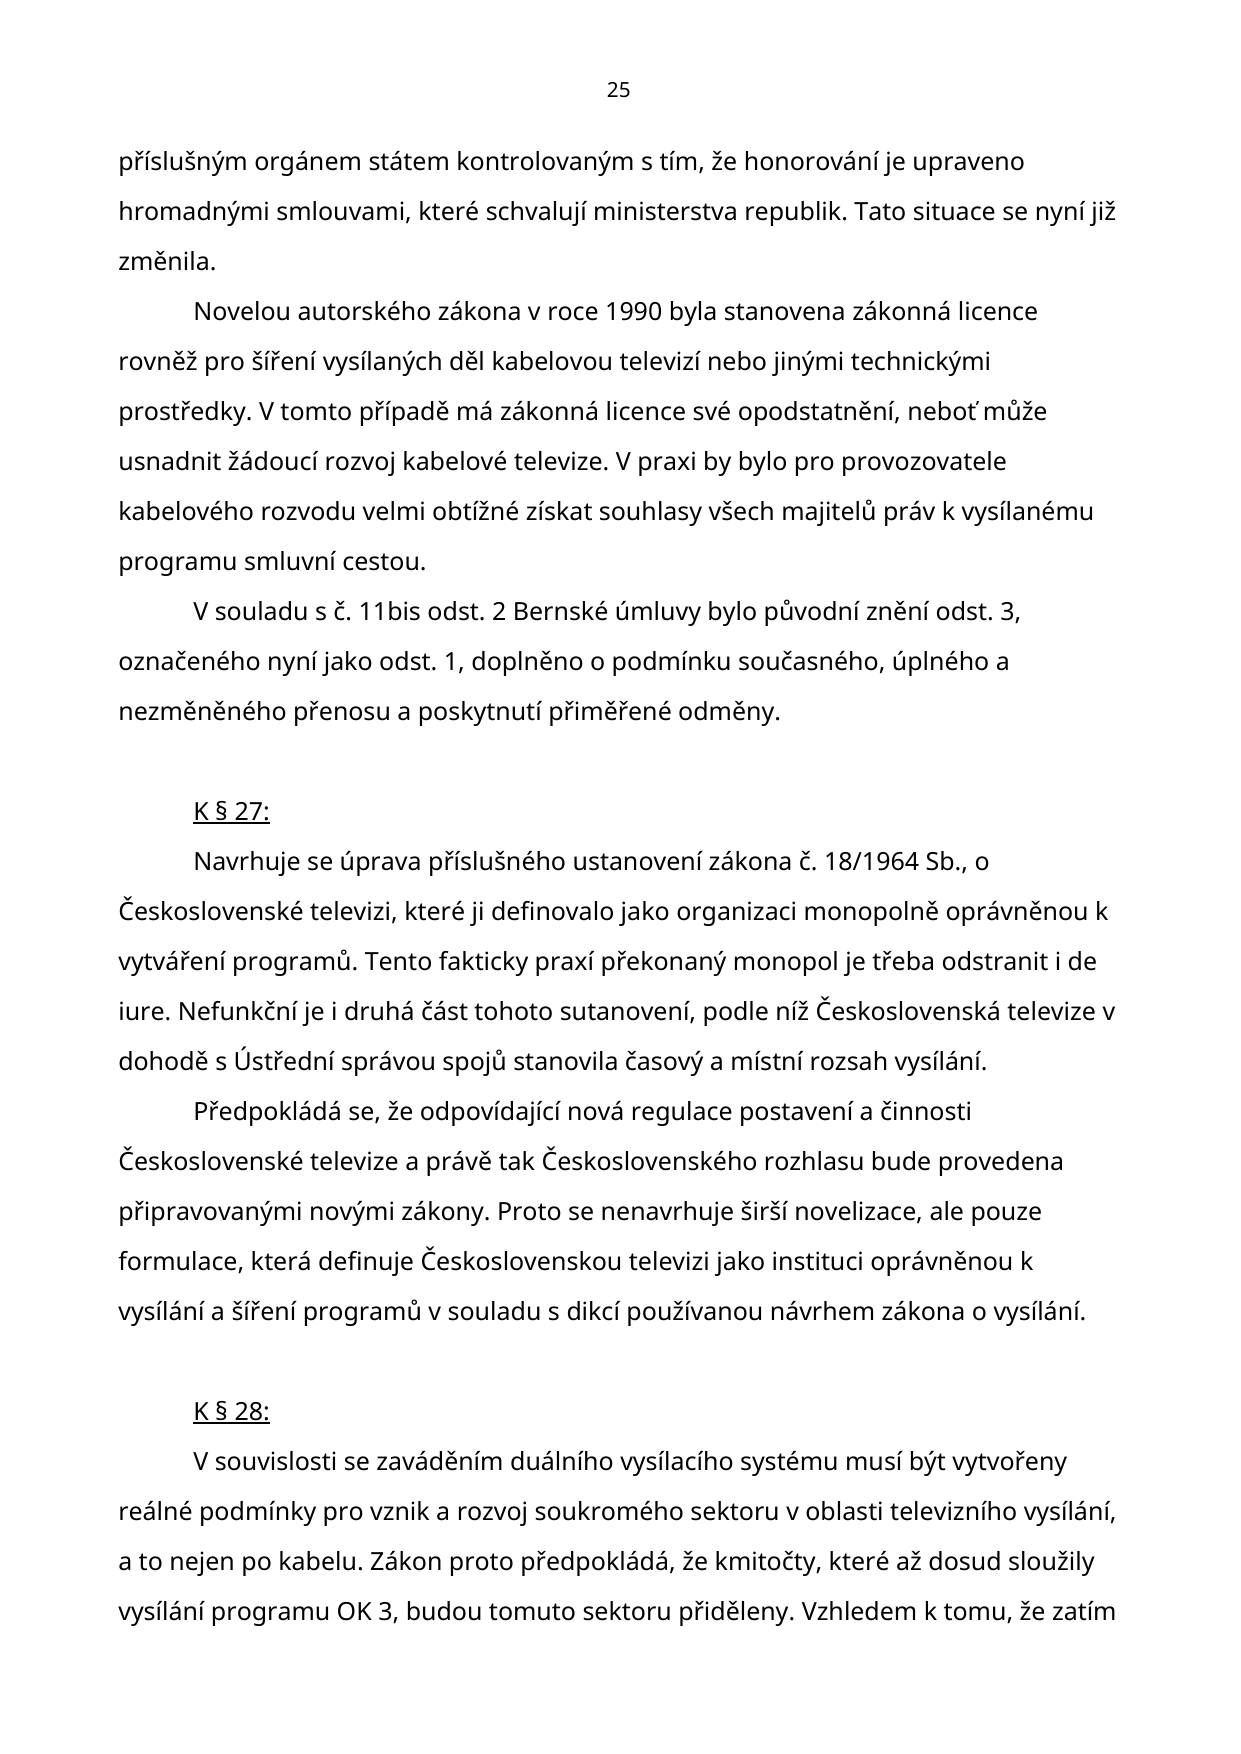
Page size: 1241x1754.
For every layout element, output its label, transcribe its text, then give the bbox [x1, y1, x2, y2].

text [118, 1427, 1122, 1627]
text K § 27: [118, 777, 1122, 827]
text V souladu s č. 11bis odst. 2 Bernské úmluvy bylo původní znění odst. 3, označeného nyní jako odst. 1, doplněno o podmínku současného, úplného a nezměněného přenosu a poskytnutí přiměřené odměny. [118, 577, 1122, 727]
text K § 28: [118, 1377, 1122, 1427]
text Novelou autorského zákona v roce 1990 byla stanovena zákonná licence rovněž pro šíření vysílaných děl kabelovou televizí nebo jinými technickými prostředky. V tomto případě má zákonná licence své opodstatnění, neboť může usnadnit žádoucí rozvoj kabelové televize. V praxi by bylo pro provozovatele kabelového rozvodu velmi obtížné získat souhlasy všech majitelů práv k vysílanému programu smluvní cestou. [118, 277, 1122, 577]
text Předpokládá se, že odpovídající nová regulace postavení a činnosti Československé televize a právě tak Československého rozhlasu bude provedena připravovanými novými zákony. Proto se nenavrhuje širší novelizace, ale pouze formulace, která definuje Československou televizi jako instituci oprávněnou k vysílání a šíření programů v souladu s dikcí používanou návrhem zákona o vysílání. [118, 1077, 1122, 1327]
text Navrhuje se úprava příslušného ustanovení zákona č. 18/1964 Sb., o Československé televizi, které ji definovalo jako organizaci monopolně oprávněnou k vytváření programů. Tento fakticky praxí překonaný monopol je třeba odstranit i de iure. Nefunkční je i druhá část tohoto sutanovení, podle níž Československá televize v dohodě s Ústřední správou spojů stanovila časový a místní rozsah vysílání. [118, 827, 1122, 1077]
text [118, 127, 1122, 277]
